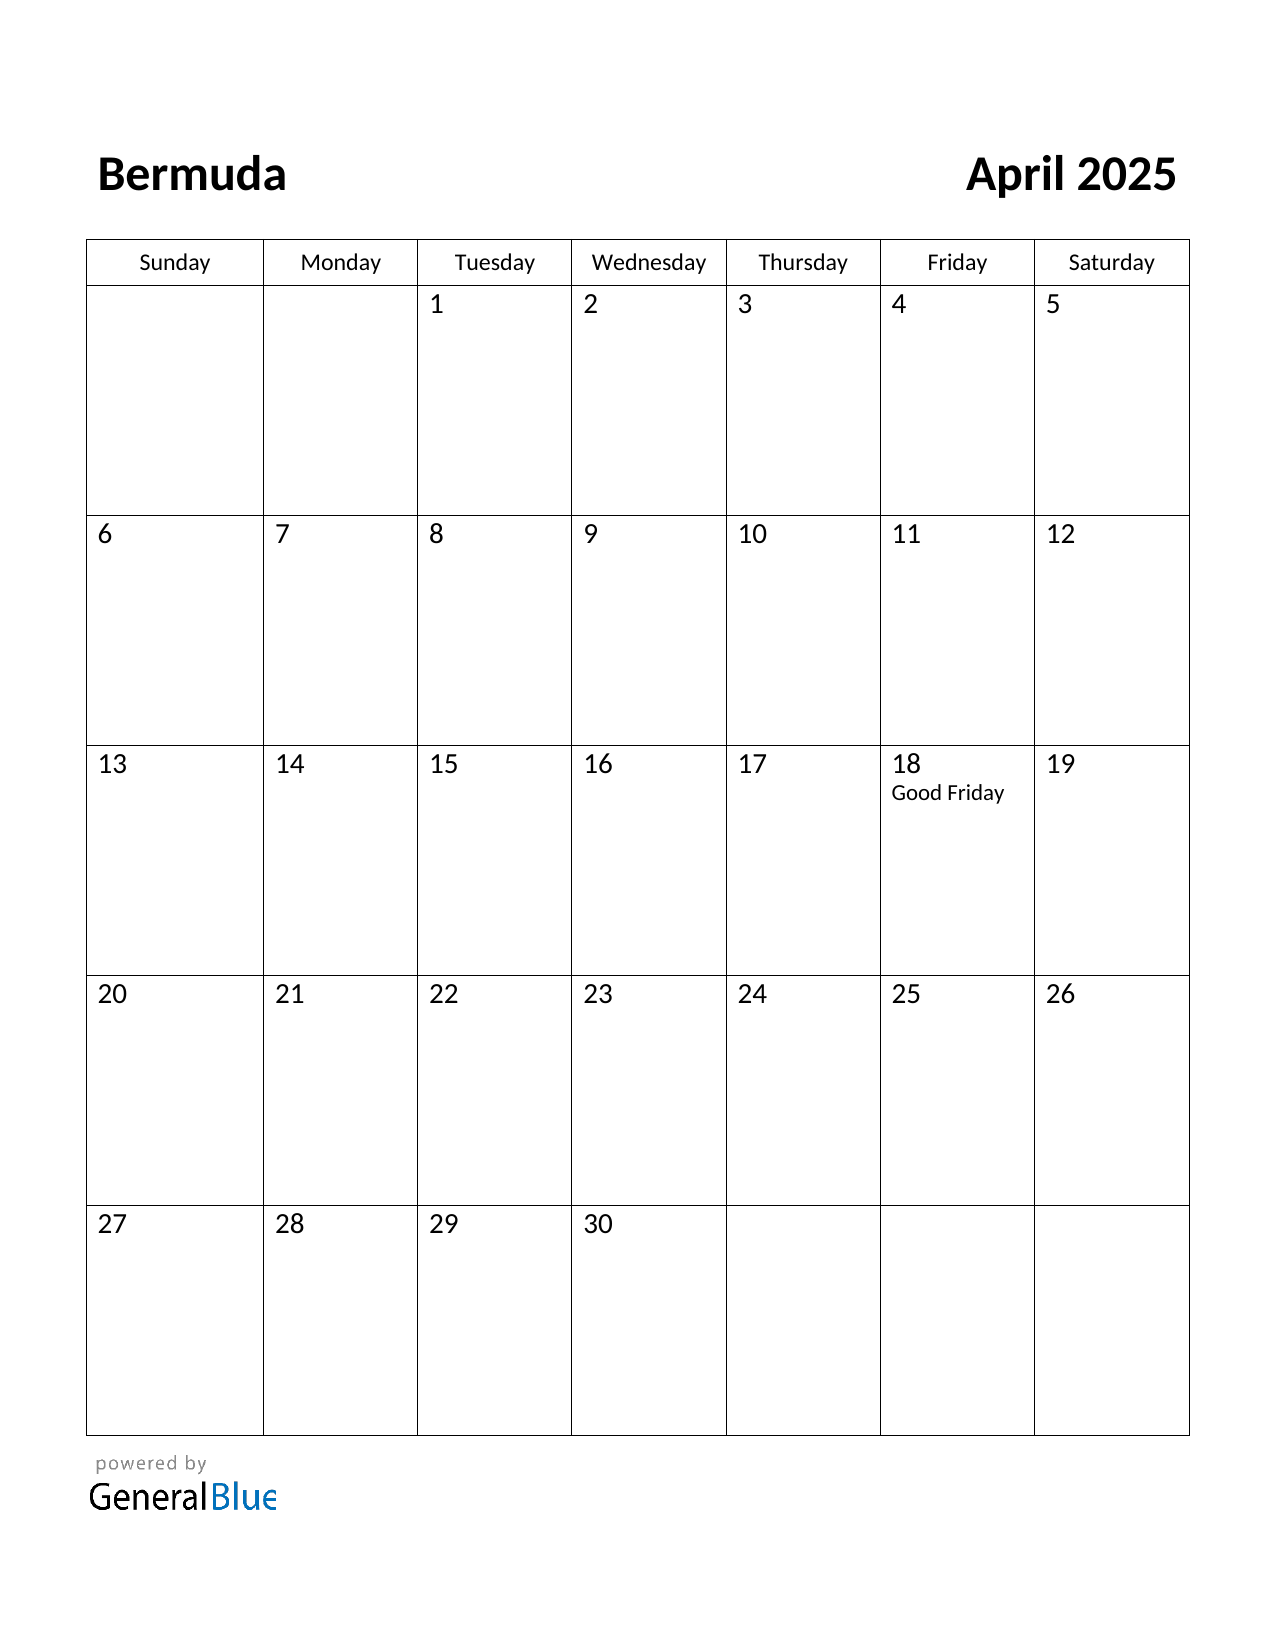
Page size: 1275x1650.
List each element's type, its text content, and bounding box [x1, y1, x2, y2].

table_cell [264, 286, 417, 318]
table_cell 11 [881, 516, 1034, 548]
picture [88, 1452, 276, 1515]
table_cell Saturday [1035, 240, 1189, 284]
table_cell 23 [572, 976, 726, 1008]
table_cell [727, 778, 880, 974]
table_cell [572, 778, 726, 974]
table_cell [418, 548, 571, 744]
table_cell [1035, 778, 1189, 974]
table_cell 19 [1035, 746, 1189, 778]
table_cell Friday [881, 240, 1034, 284]
table_cell [264, 1238, 417, 1434]
table_cell [1035, 1008, 1189, 1204]
table_cell 18 [881, 746, 1034, 778]
table_cell 28 [264, 1206, 417, 1238]
table_cell 17 [727, 746, 880, 778]
table_cell [87, 778, 263, 974]
table_cell [881, 318, 1034, 514]
table_cell [727, 1008, 880, 1204]
table_cell [881, 548, 1034, 744]
table_cell [264, 778, 417, 974]
table_cell [87, 318, 263, 514]
table_cell 6 [87, 516, 263, 548]
table_cell [572, 1238, 726, 1434]
table_cell [572, 318, 726, 514]
table_cell 30 [572, 1206, 726, 1238]
table_cell 22 [418, 976, 571, 1008]
table_cell [572, 1008, 726, 1204]
table_cell 2 [572, 286, 726, 318]
table_cell [572, 548, 726, 744]
table_cell 3 [727, 286, 880, 318]
table_cell [87, 286, 263, 318]
table_cell 20 [87, 976, 263, 1008]
table_cell Tuesday [418, 240, 571, 284]
table_cell [727, 1238, 880, 1434]
table_cell 12 [1035, 516, 1189, 548]
table_cell [727, 548, 880, 744]
table_cell [87, 1008, 263, 1204]
table_cell [727, 318, 880, 514]
table_cell 29 [418, 1206, 571, 1238]
table_cell [264, 548, 417, 744]
table_cell [87, 548, 263, 744]
table_cell [1035, 1206, 1189, 1238]
table_cell 13 [87, 746, 263, 778]
table_cell Good Friday [881, 778, 1034, 974]
table_cell [727, 1206, 880, 1238]
table_cell 4 [881, 286, 1034, 318]
table_cell [86, 1436, 1189, 1534]
table_cell [87, 1238, 263, 1434]
table_cell 25 [881, 976, 1034, 1008]
table_cell [418, 1238, 571, 1434]
table_cell [264, 1008, 417, 1204]
table_cell 5 [1035, 286, 1189, 318]
table_cell Monday [264, 240, 417, 284]
table_cell 24 [727, 976, 880, 1008]
table_cell Thursday [727, 240, 880, 284]
table_cell 10 [727, 516, 880, 548]
table_cell [1035, 548, 1189, 744]
table_cell [1035, 318, 1189, 514]
table_cell [418, 1008, 571, 1204]
table_cell 1 [418, 286, 571, 318]
table_cell Sunday [87, 240, 263, 284]
table_cell [881, 1206, 1034, 1238]
table_cell [881, 1238, 1034, 1434]
table_cell 21 [264, 976, 417, 1008]
table_cell 7 [264, 516, 417, 548]
table_cell 27 [87, 1206, 263, 1238]
table_header April 2025 [572, 105, 1189, 239]
table_cell 14 [264, 746, 417, 778]
table_cell [418, 318, 571, 514]
table_header Bermuda [86, 105, 572, 239]
table_cell 9 [572, 516, 726, 548]
table_cell [264, 318, 417, 514]
table_cell 26 [1035, 976, 1189, 1008]
table_cell Wednesday [572, 240, 726, 284]
table_cell 16 [572, 746, 726, 778]
table_cell [418, 778, 571, 974]
table_cell [881, 1008, 1034, 1204]
table_cell [1035, 1238, 1189, 1434]
table_cell 8 [418, 516, 571, 548]
table_cell 15 [418, 746, 571, 778]
